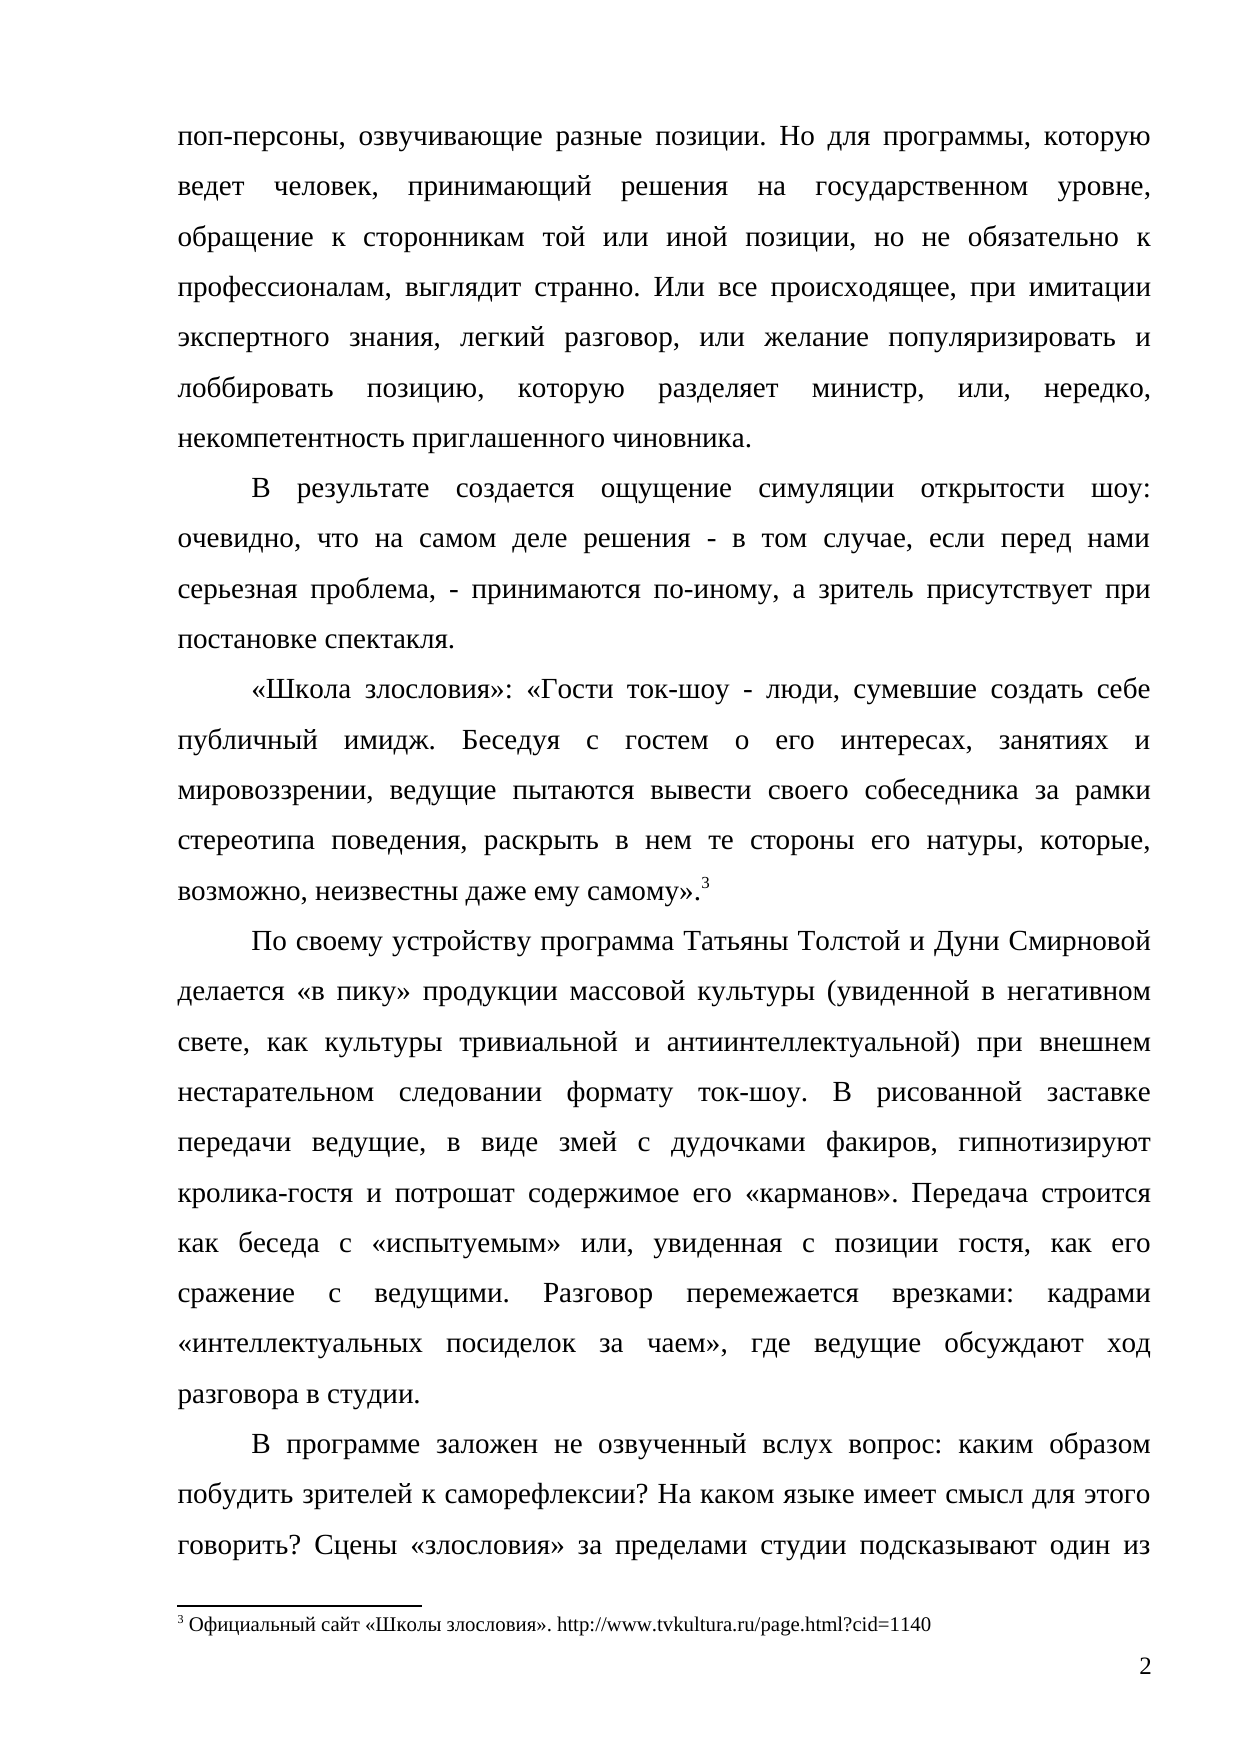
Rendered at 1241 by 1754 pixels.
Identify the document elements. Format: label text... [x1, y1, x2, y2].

text «Школа злословия»: «Гости ток-шоу - люди, сумевшие создать себе публичный имидж. Беседуя с гостем о его интересах, занятиях и мировоззрении, ведущие пытаются вывести своего собеседника за рамки стереотипа поведения, раскрыть в нем те стороны его натуры, которые, возможно, неизвестны даже ему самому». [177, 672, 1152, 906]
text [177, 118, 1152, 453]
text В результате создается ощущение симуляции открытости шоу: очевидно, что на самом деле решения - в том случае, если перед нами серьезная проблема, - принимаются по-иному, а зритель присутствует при постановке спектакля. [177, 470, 1152, 655]
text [177, 1426, 1152, 1560]
text По своему устройству программа Татьяны Толстой и Дуни Смирновой делается «в пику» продукции массовой культуры (увиденной в негативном свете, как культуры тривиальной и антиинтеллектуальной) при внешнем нестарательном следовании формату ток-шоу. В рисованной заставке передачи ведущие, в виде змей с дудочками факиров, гипнотизируют кролика-гостя и потрошат содержимое его «карманов». Передача строится как беседа с «испытуемым» или, увиденная с позиции гостя, как его сражение с ведущими. Разговор перемежается врезками: кадрами «интеллектуальных посиделок за чаем», где ведущие обсуждают ход разговора в студии. [177, 923, 1152, 1409]
